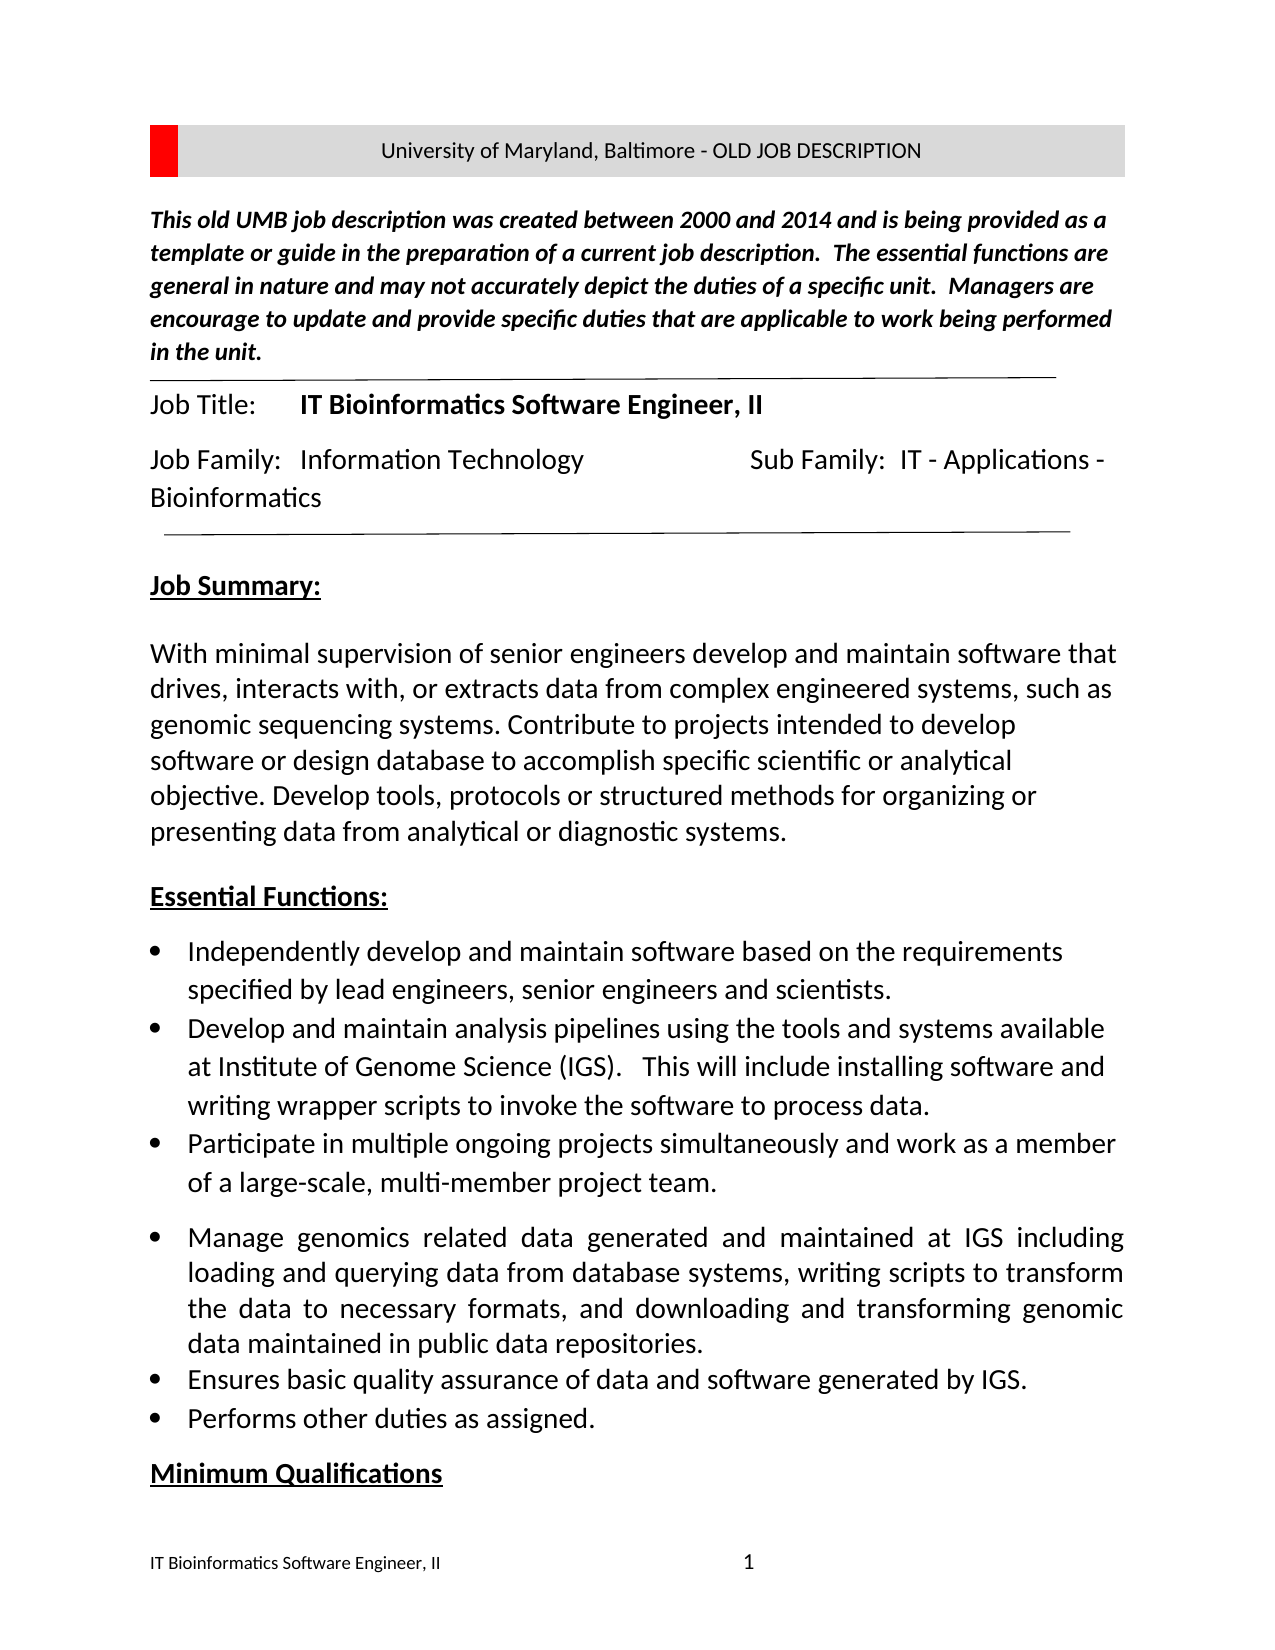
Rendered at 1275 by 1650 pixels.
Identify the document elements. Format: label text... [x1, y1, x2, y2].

list Ensures basic quality assurance of data and software generated by IGS. [150, 1361, 1125, 1397]
list Performs other duties as assigned. [150, 1400, 1125, 1435]
list Independently develop and maintain software based on the requirements specified by lead engineers, senior engineers and scientists. [150, 933, 1125, 1007]
list Develop and maintain analysis pipelines using the tools and systems available at Institute of Genome Science (IGS). This will include installing software and writing wrapper scripts to invoke the software to process data. [150, 1010, 1125, 1122]
text Job Family: Information Technology Sub Family: IT - Applications - Bioinformatics [150, 441, 1125, 515]
text Minimum Qualifications [150, 1455, 1125, 1490]
text Essential Functions: [150, 878, 1125, 913]
list Participate in multiple ongoing projects simultaneously and work as a member of a large-scale, multi-member project team. [150, 1125, 1125, 1199]
text With minimal supervision of senior engineers develop and maintain software that drives, interacts with, or extracts data from complex engineered systems, such as genomic sequencing systems. Contribute to projects intended to develop software or design database to accomplish specific scientific or analytical objective. Develop tools, protocols or structured methods for organizing or presenting data from analytical or diagnostic systems. [150, 635, 1125, 849]
text Job Summary: [150, 567, 1125, 603]
text This old UMB job description was created between 2000 and 2014 and is being provided as a template or guide in the preparation of a current job description. The essential functions are general in nature and may not accurately depict the duties of a specific unit. Managers are encourage to update and provide specific duties that are applicable to work being performed in the unit. [150, 204, 1125, 367]
text Job Title: IT Bioinformatics Software Engineer, II [150, 386, 1125, 421]
list Manage genomics related data generated and maintained at IGS including loading and querying data from database systems, writing scripts to transform the data to necessary formats, and downloading and transforming genomic data maintained in public data repositories. [150, 1219, 1125, 1361]
